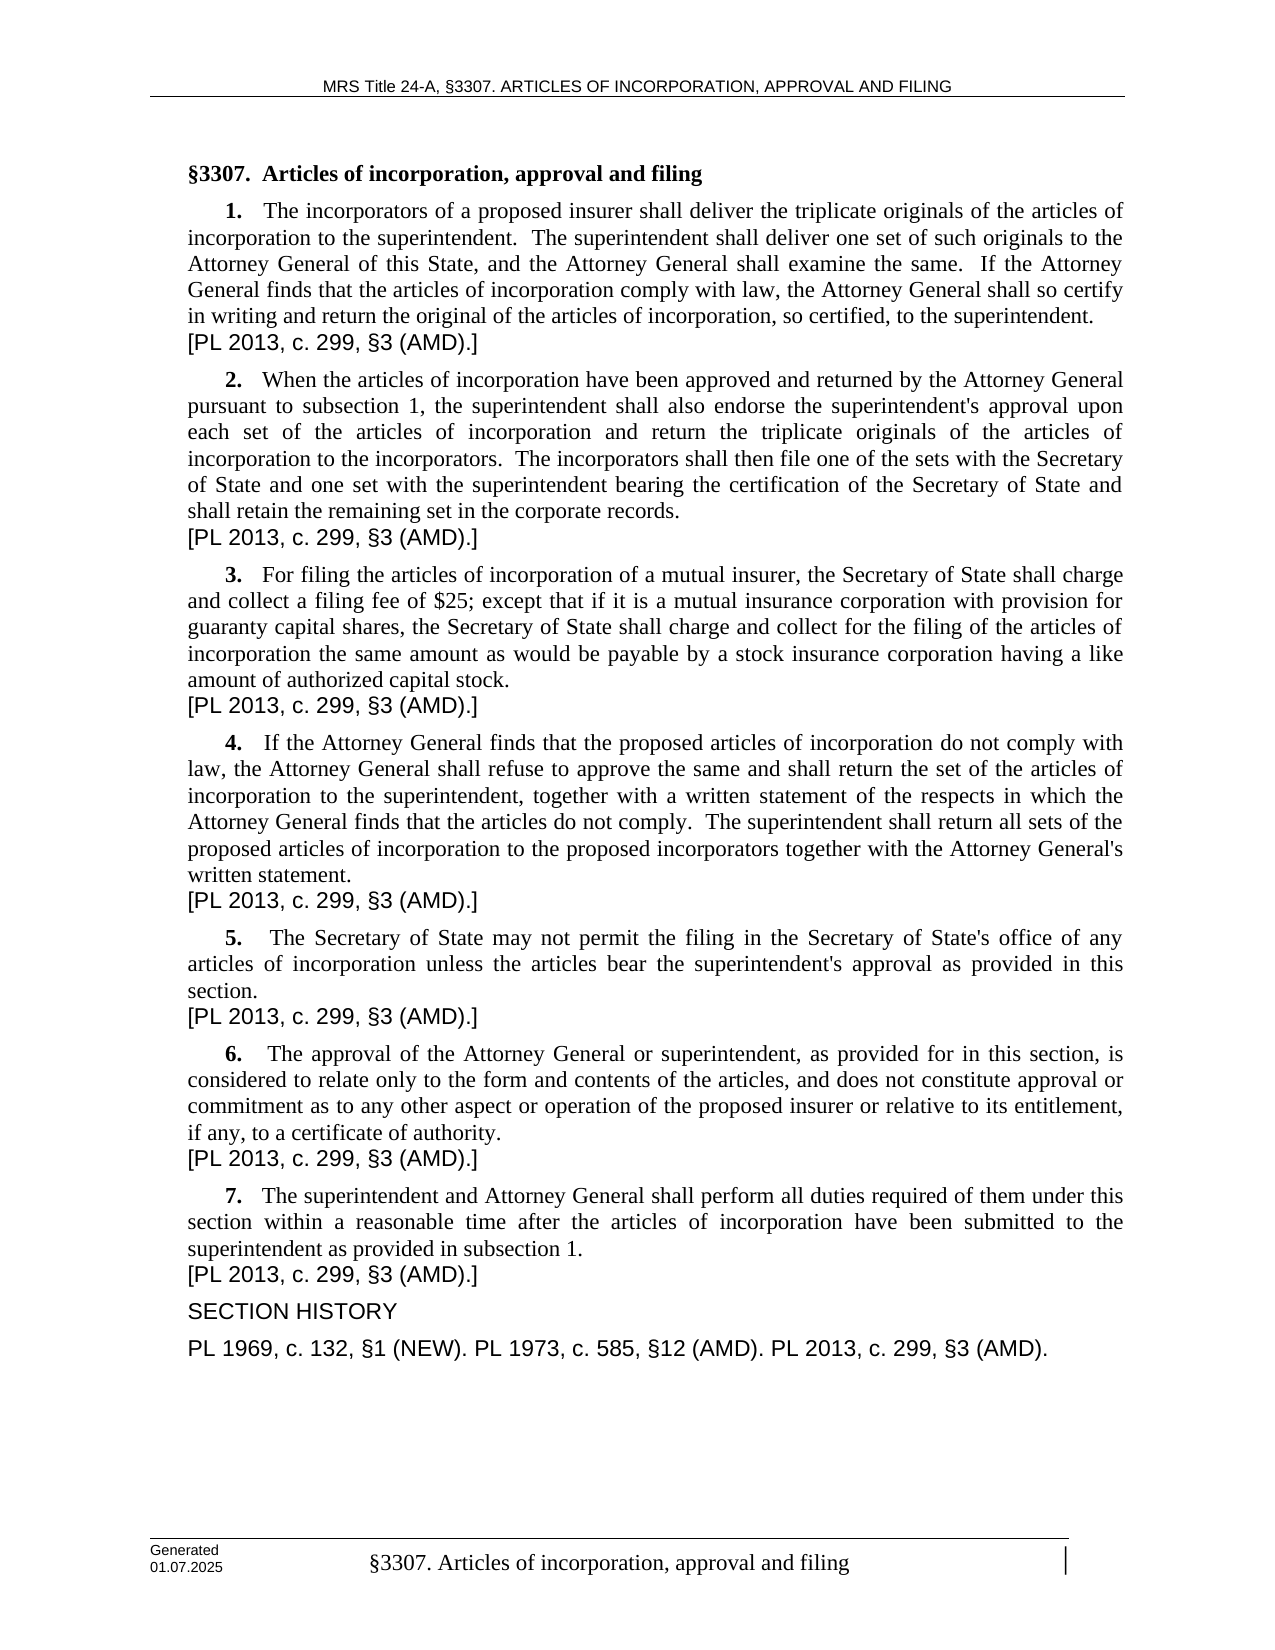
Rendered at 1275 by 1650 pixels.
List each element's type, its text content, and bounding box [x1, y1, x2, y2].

text [PL 2013, c. 299, §3 (AMD).] [187, 1003, 1125, 1029]
text [PL 2013, c. 299, §3 (AMD).] [187, 1145, 1125, 1172]
text 6. The approval of the Attorney General or superintendent, as provided for in this section, is considered to relate only to the form and contents of the articles, and does not constitute approval or commitment as to any other aspect or operation of the proposed insurer or relative to its entitlement, if any, to a certificate of authority. [187, 1040, 1125, 1145]
text 2. When the articles of incorporation have been approved and returned by the Attorney General pursuant to subsection 1, the superintendent shall also endorse the superintendent's approval upon each set of the articles of incorporation and return the triplicate originals of the articles of incorporation to the incorporators. The incorporators shall then file one of the sets with the Secretary of State and one set with the superintendent bearing the certification of the Secretary of State and shall retain the remaining set in the corporate records. [187, 366, 1125, 524]
text [PL 2013, c. 299, §3 (AMD).] [187, 329, 1125, 355]
text [PL 2013, c. 299, §3 (AMD).] [187, 887, 1125, 914]
text [PL 2013, c. 299, §3 (AMD).] [187, 1261, 1125, 1287]
text [PL 2013, c. 299, §3 (AMD).] [187, 692, 1125, 719]
text PL 1969, c. 132, §1 (NEW). PL 1973, c. 585, §12 (AMD). PL 2013, c. 299, §3 (AMD). [187, 1335, 1125, 1361]
text 3. For filing the articles of incorporation of a mutual insurer, the Secretary of State shall charge and collect a filing fee of $25; except that if it is a mutual insurance corporation with provision for guaranty capital shares, the Secretary of State shall charge and collect for the filing of the articles of incorporation the same amount as would be payable by a stock insurance corporation having a like amount of authorized capital stock. [187, 561, 1125, 692]
text 5. The Secretary of State may not permit the filing in the Secretary of State's office of any articles of incorporation unless the articles bear the superintendent's approval as provided in this section. [187, 924, 1125, 1003]
text SECTION HISTORY [187, 1298, 1125, 1324]
text 1. The incorporators of a proposed insurer shall deliver the triplicate originals of the articles of incorporation to the superintendent. The superintendent shall deliver one set of such originals to the Attorney General of this State, and the Attorney General shall examine the same. If the Attorney General finds that the articles of incorporation comply with law, the Attorney General shall so certify in writing and return the original of the articles of incorporation, so certified, to the superintendent. [187, 197, 1125, 329]
text §3307. Articles of incorporation, approval and filing [187, 160, 1125, 187]
text 7. The superintendent and Attorney General shall perform all duties required of them under this section within a reasonable time after the articles of incorporation have been submitted to the superintendent as provided in subsection 1. [187, 1182, 1125, 1261]
text 4. If the Attorney General finds that the proposed articles of incorporation do not comply with law, the Attorney General shall refuse to approve the same and shall return the set of the articles of incorporation to the superintendent, together with a written statement of the respects in which the Attorney General finds that the articles do not comply. The superintendent shall return all sets of the proposed articles of incorporation to the proposed incorporators together with the Attorney General's written statement. [187, 729, 1125, 887]
text [PL 2013, c. 299, §3 (AMD).] [187, 524, 1125, 550]
